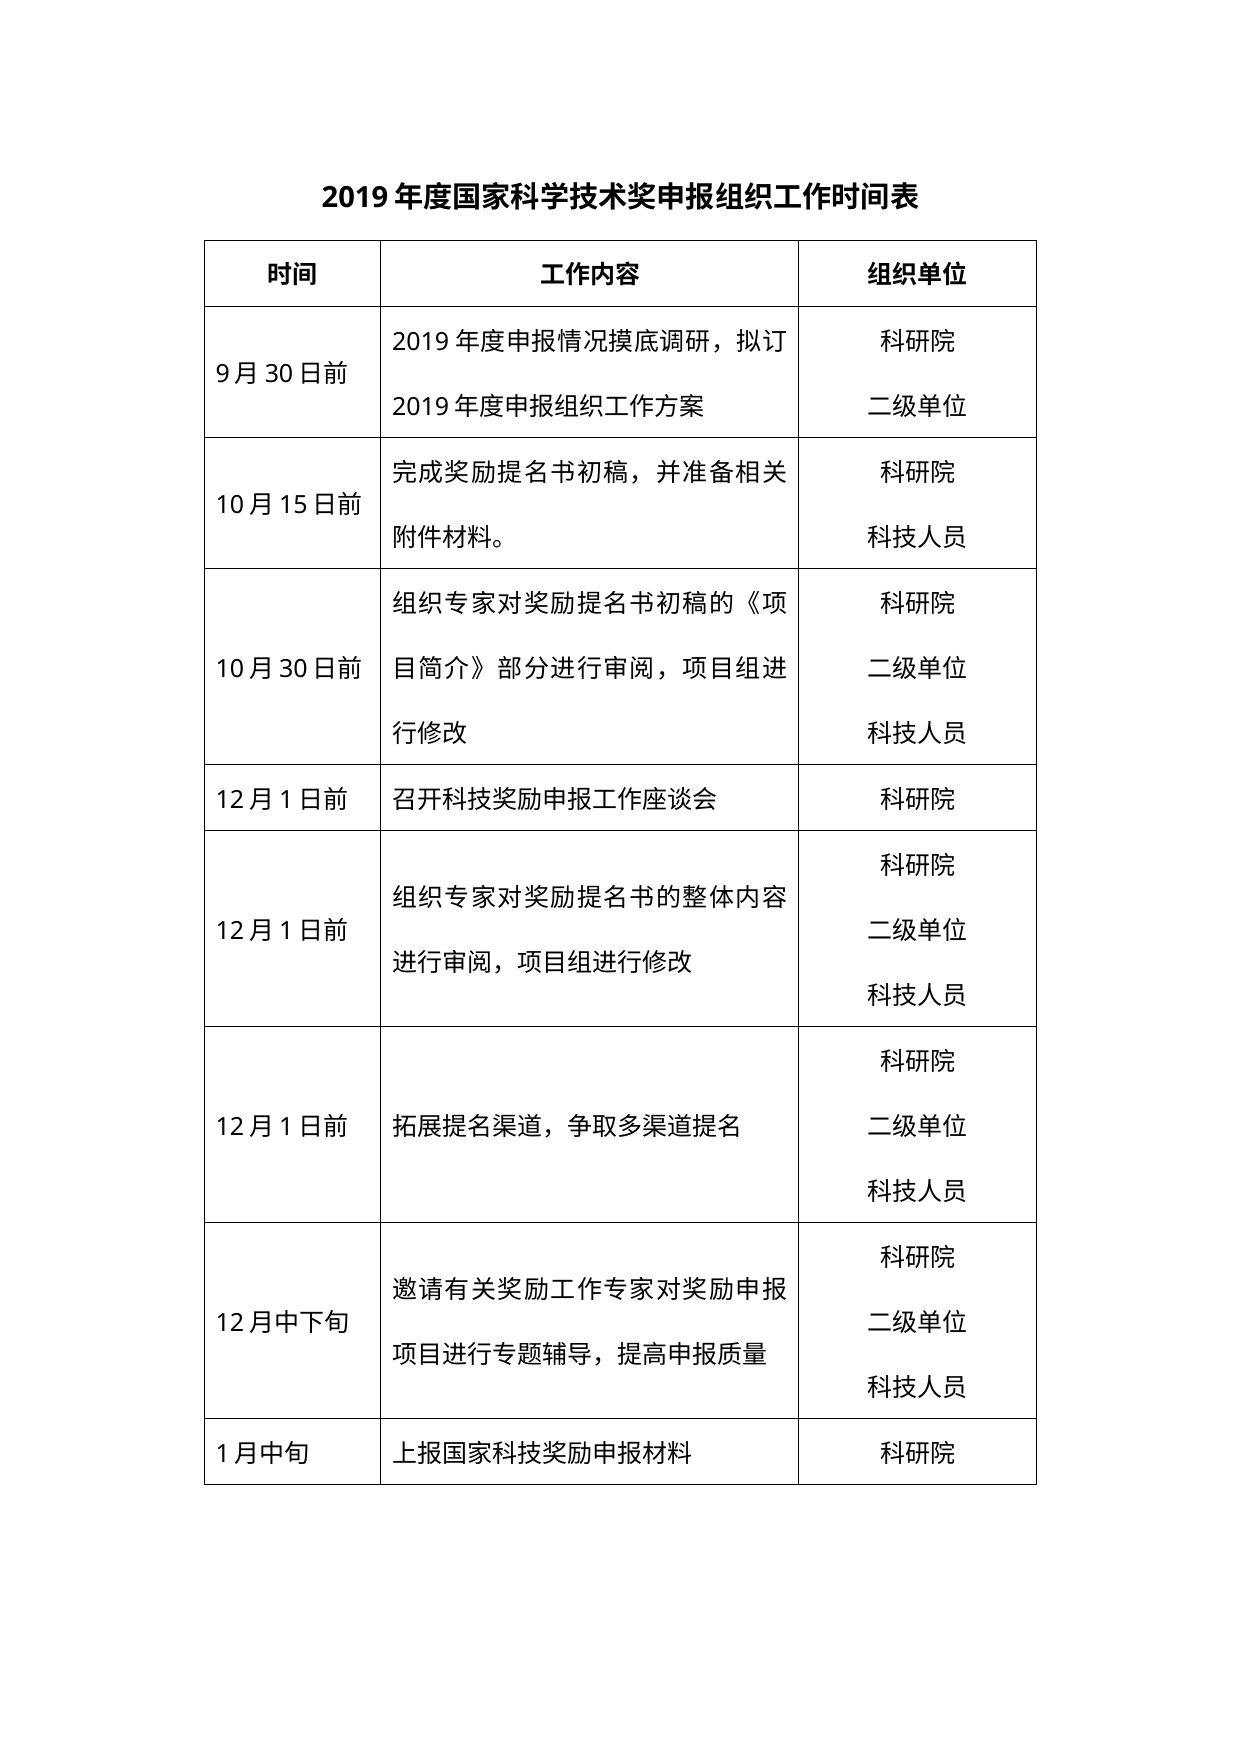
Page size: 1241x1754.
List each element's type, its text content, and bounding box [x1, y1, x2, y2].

table_cell 完成奖励提名书初稿，并准备相关附件材料。 [381, 438, 798, 568]
table_cell 拓展提名渠道，争取多渠道提名 [381, 1027, 798, 1222]
table_cell 12月中下旬 [205, 1223, 380, 1418]
table_cell 9月30日前 [205, 307, 380, 437]
table_cell 12月1日前 [205, 1027, 380, 1222]
table_cell 12月1日前 [205, 765, 380, 830]
table_cell 科研院 科技人员 [799, 438, 1036, 568]
table_cell 科研院 二级单位 科技人员 [799, 569, 1036, 764]
table_cell 组织专家对奖励提名书初稿的《项目简介》部分进行审阅，项目组进行修改 [381, 569, 798, 764]
table_cell 1月中旬 [205, 1419, 380, 1484]
table_cell 召开科技奖励申报工作座谈会 [381, 765, 798, 830]
table_cell 2019年度申报情况摸底调研，拟订2019年度申报组织工作方案 [381, 307, 798, 437]
table_cell 科研院 二级单位 科技人员 [799, 1027, 1036, 1222]
table_cell 科研院 二级单位 科技人员 [799, 831, 1036, 1026]
table_header 工作内容 [381, 241, 798, 306]
table_cell 科研院 二级单位 [799, 307, 1036, 437]
table_cell 组织专家对奖励提名书的整体内容进行审阅，项目组进行修改 [381, 831, 798, 1026]
table_cell 科研院 [799, 1419, 1036, 1484]
table_cell 科研院 二级单位 科技人员 [799, 1223, 1036, 1418]
table_cell 10月30日前 [205, 569, 380, 764]
table_cell 科研院 [799, 765, 1036, 830]
text 2019年度国家科学技术奖申报组织工作时间表 [187, 162, 1053, 227]
table_header 时间 [205, 241, 380, 306]
table_cell 上报国家科技奖励申报材料 [381, 1419, 798, 1484]
table_header 组织单位 [799, 241, 1036, 306]
table_cell 12月1日前 [205, 831, 380, 1026]
table_cell 10月15日前 [205, 438, 380, 568]
table_cell 邀请有关奖励工作专家对奖励申报项目进行专题辅导，提高申报质量 [381, 1223, 798, 1418]
